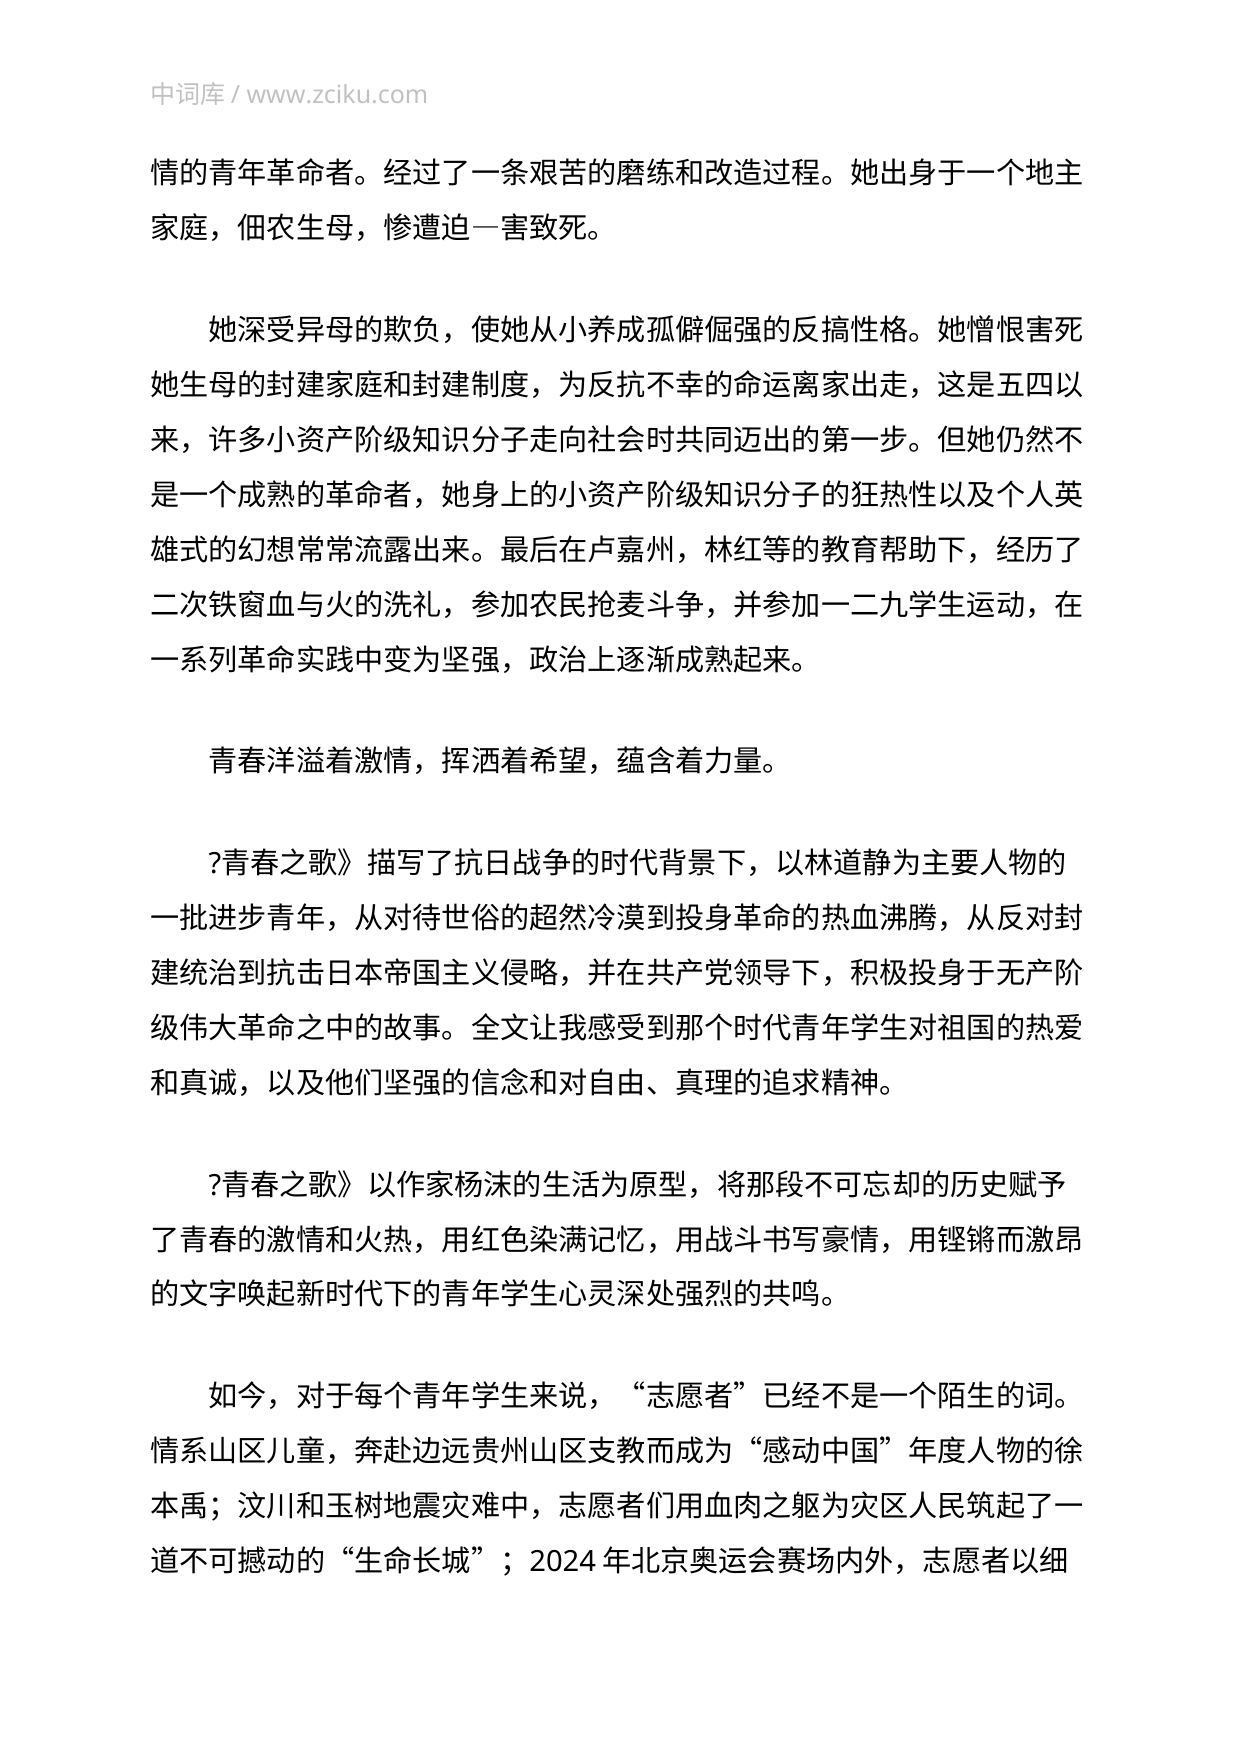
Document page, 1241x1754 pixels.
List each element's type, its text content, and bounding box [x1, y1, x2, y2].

text ?青春之歌》以作家杨沫的生活为原型，将那段不可忘却的历史赋予了青春的激情和火热，用红色染满记忆，用战斗书写豪情，用铿锵而激昂的文字唤起新时代下的青年学生心灵深处强烈的共鸣。 [150, 1161, 1090, 1313]
text 她深受异母的欺负，使她从小养成孤僻倔强的反搞性格。她憎恨害死她生母的封建家庭和封建制度，为反抗不幸的命运离家出走，这是五四以来，许多小资产阶级知识分子走向社会时共同迈出的第一步。但她仍然不是一个成熟的革命者，她身上的小资产阶级知识分子的狂热性以及个人英雄式的幻想常常流露出来。最后在卢嘉州，林红等的教育帮助下，经历了二次铁窗血与火的洗礼，参加农民抢麦斗争，并参加一二九学生运动，在一系列革命实践中变为坚强，政治上逐渐成熟起来。 [150, 307, 1090, 678]
text 青春洋溢着激情，挥洒着希望，蕴含着力量。 [150, 738, 1090, 780]
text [150, 1373, 1090, 1580]
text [150, 150, 1090, 247]
text ?青春之歌》描写了抗日战争的时代背景下，以林道静为主要人物的一批进步青年，从对待世俗的超然冷漠到投身革命的热血沸腾，从反对封建统治到抗击日本帝国主义侵略，并在共产党领导下，积极投身于无产阶级伟大革命之中的故事。全文让我感受到那个时代青年学生对祖国的热爱和真诚，以及他们坚强的信念和对自由、真理的追求精神。 [150, 839, 1090, 1102]
